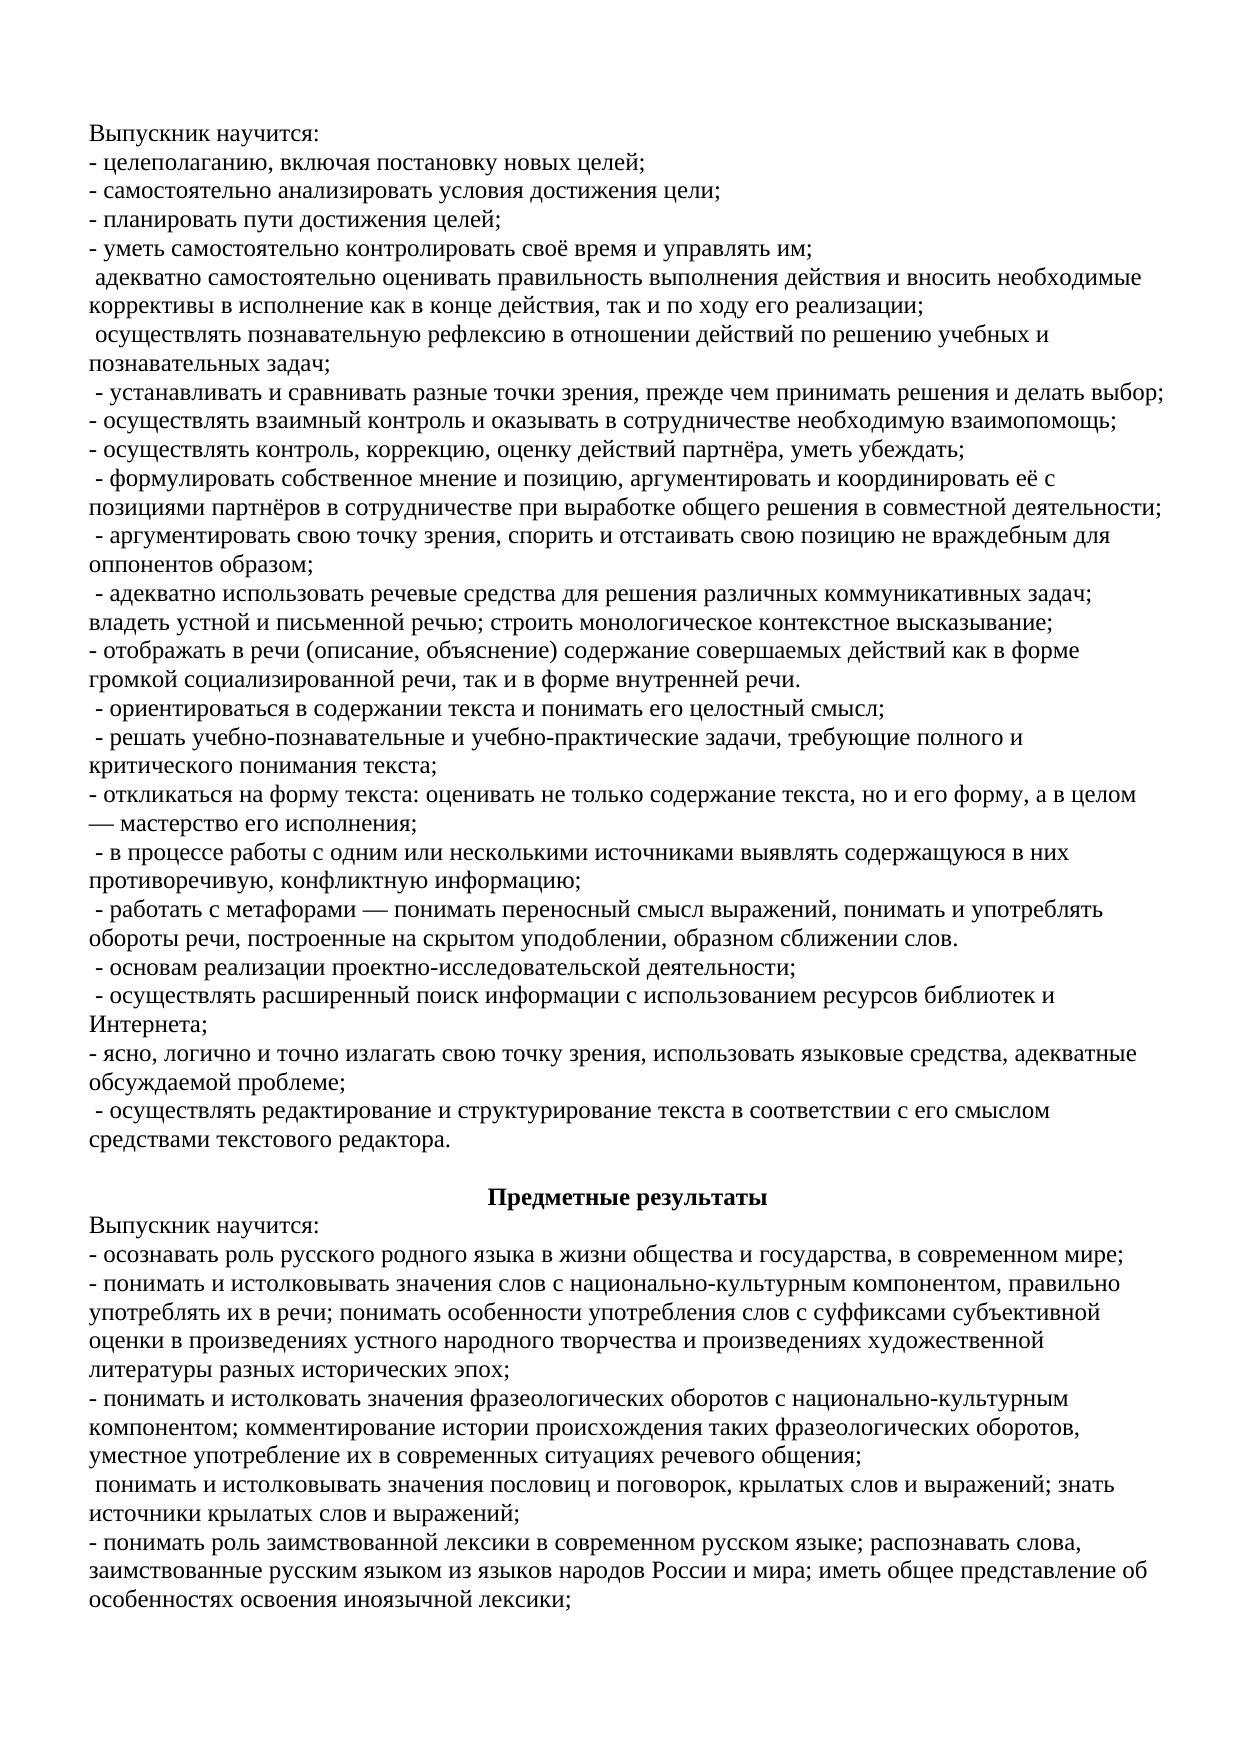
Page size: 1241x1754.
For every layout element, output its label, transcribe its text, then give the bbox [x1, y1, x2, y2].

list - понимать и истолковать значения фразеологических оборотов с национально-культурным компонентом; комментирование истории происхождения таких фразеологических оборотов, уместное употребление их в современных ситуациях речевого общения; [88, 1383, 1166, 1469]
list - понимать роль заимствованной лексики в современном русском языке; распознавать слова, заимствованные русским языком из языков народов России и мира; иметь общее представление об особенностях освоения иноязычной лексики; [88, 1527, 1166, 1613]
list адекватно самостоятельно оценивать правильность выполнения действия и вносить необходимые коррективы в исполнение как в конце действия, так и по ходу его реализации; [88, 262, 1166, 319]
list - осуществлять взаимный контроль и оказывать в сотрудничестве необходимую взаимопомощь; [88, 406, 1166, 434]
list осуществлять познавательную рефлексию в отношении действий по решению учебных и познавательных задач; [88, 319, 1166, 377]
list - решать учебно-познавательные и учебно-практические задачи, требующие полного и критического понимания текста; [88, 722, 1166, 779]
list - аргументировать свою точку зрения, спорить и отстаивать свою позицию не враждебным для оппонентов образом; [88, 521, 1166, 578]
list Выпускник научится: [88, 1211, 1166, 1239]
list - осуществлять редактирование и структурирование текста в соответствии с его смыслом средствами текстового редактора. [88, 1096, 1166, 1153]
list Выпускник научится: [88, 118, 1166, 147]
list - ясно, логично и точно излагать свою точку зрения, использовать языковые средства, адекватные обсуждаемой проблеме; [88, 1038, 1166, 1096]
list понимать и истолковывать значения пословиц и поговорок, крылатых слов и выражений; знать источники крылатых слов и выражений; [88, 1469, 1166, 1527]
list - ориентироваться в содержании текста и понимать его целостный смысл; [88, 693, 1166, 722]
list - адекватно использовать речевые средства для решения различных коммуникативных задач; владеть устной и письменной речью; строить монологическое контекстное высказывание; [88, 578, 1166, 636]
list - в процессе работы с одним или несколькими источниками выявлять содержащуюся в них противоречивую, конфликтную информацию; [88, 837, 1166, 894]
list - формулировать собственное мнение и позицию, аргументировать и координировать её с позициями партнёров в сотрудничестве при выработке общего решения в совместной деятельности; [88, 463, 1166, 521]
list - устанавливать и сравнивать разные точки зрения, прежде чем принимать решения и делать выбор; [88, 377, 1166, 406]
list - работать с метафорами — понимать переносный смысл выражений, понимать и употреблять обороты речи, построенные на скрытом уподоблении, образном сближении слов. [88, 894, 1166, 952]
list - уметь самостоятельно контролировать своё время и управлять им; [88, 233, 1166, 262]
list - осуществлять контроль, коррекцию, оценку действий партнёра, уметь убеждать; [88, 434, 1166, 463]
list - основам реализации проектно-исследовательской деятельности; [88, 952, 1166, 981]
list - отображать в речи (описание, объяснение) содержание совершаемых действий как в форме громкой социализированной речи, так и в форме внутренней речи. [88, 636, 1166, 693]
list - целеполаганию, включая постановку новых целей; [88, 147, 1166, 176]
list - понимать и истолковывать значения слов с национально-культурным компонентом, правильно употреблять их в речи; понимать особенности употребления слов с суффиксами субъективной оценки в произведениях устного народного творчества и произведениях художественной литературы разных исторических эпох; [88, 1268, 1166, 1383]
list - откликаться на форму текста: оценивать не только содержание текста, но и его форму, а в целом — мастерство его исполнения; [88, 779, 1166, 837]
list - самостоятельно анализировать условия достижения цели; [88, 176, 1166, 204]
list Предметные результаты [88, 1182, 1166, 1211]
list - планировать пути достижения целей; [88, 204, 1166, 233]
list - осуществлять расширенный поиск информации с использованием ресурсов библиотек и Интернета; [88, 981, 1166, 1038]
list - осознавать роль русского родного языка в жизни общества и государства, в современном мире; [88, 1239, 1166, 1268]
